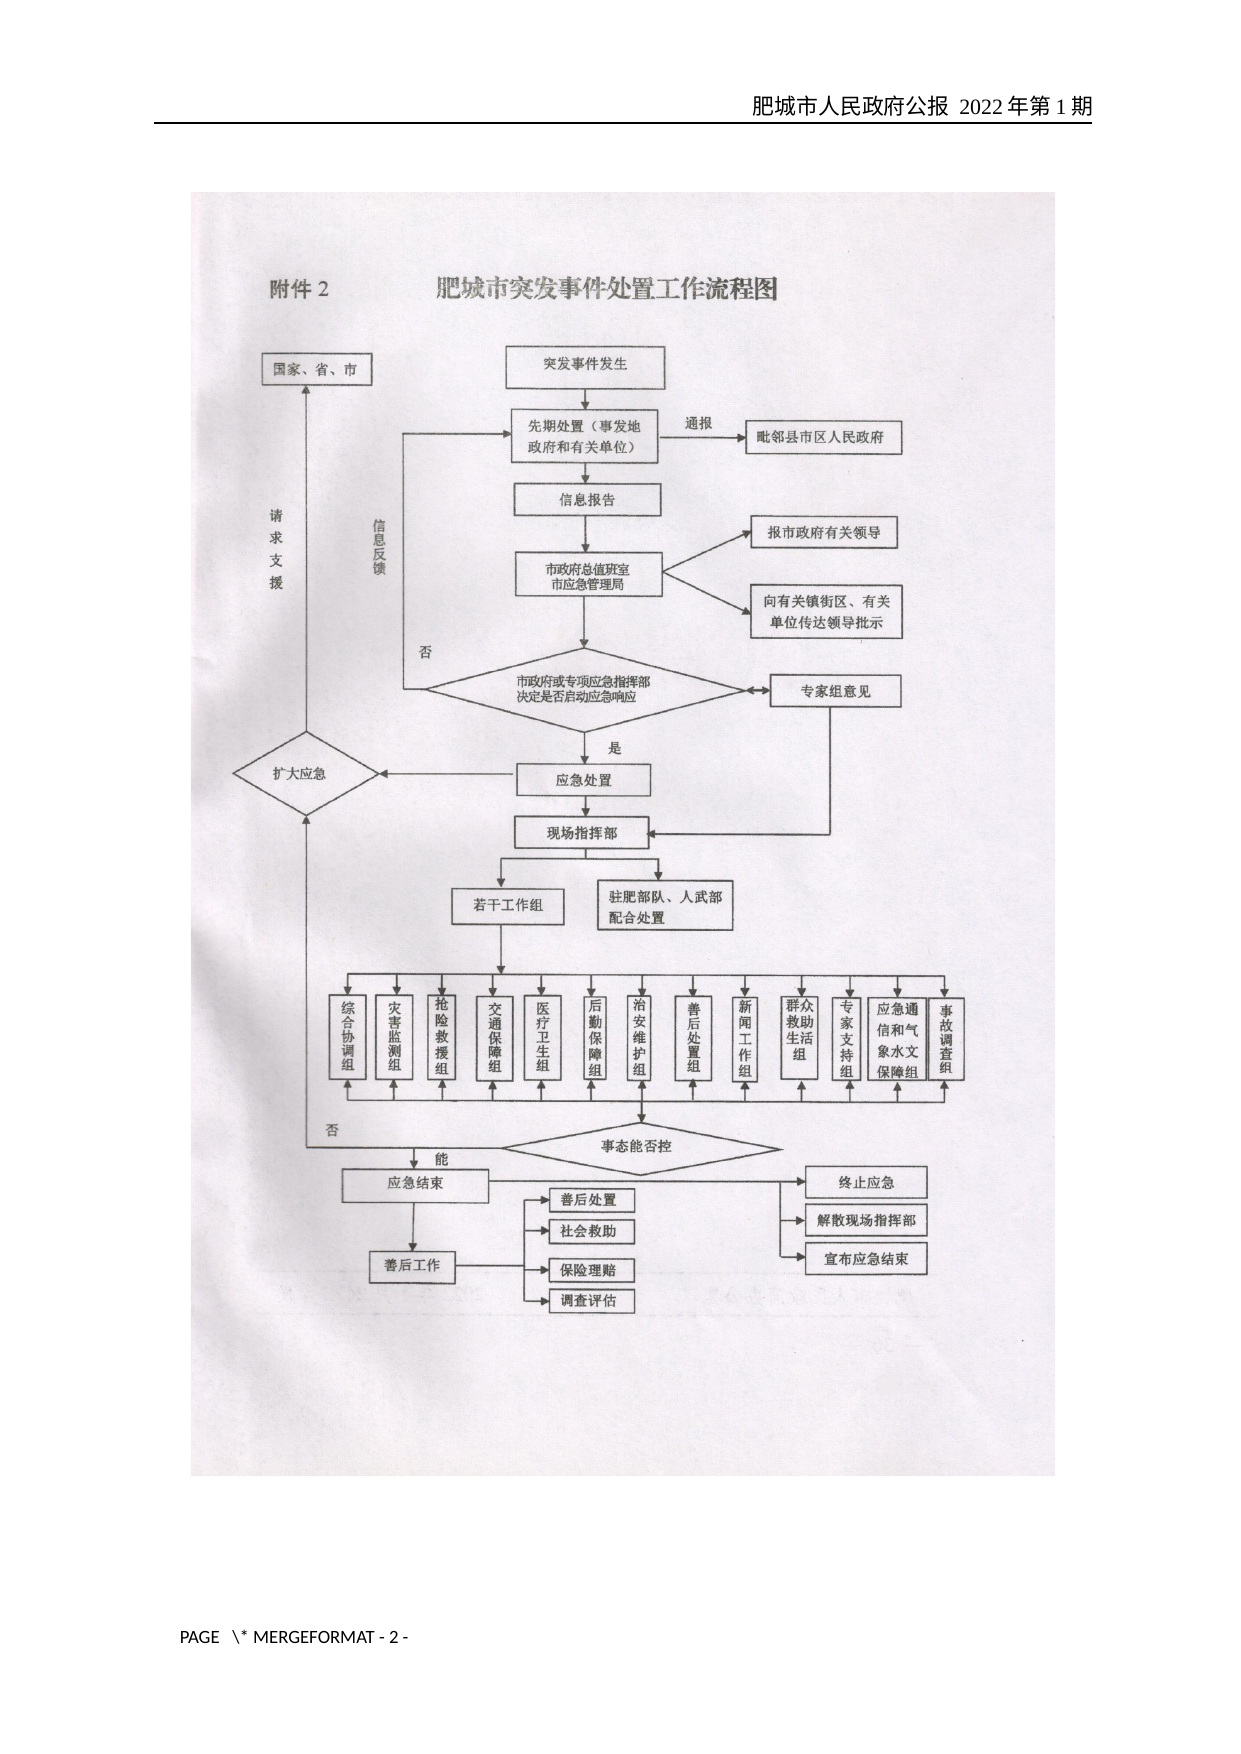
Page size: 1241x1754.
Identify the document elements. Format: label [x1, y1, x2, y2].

picture [190, 192, 1056, 1476]
